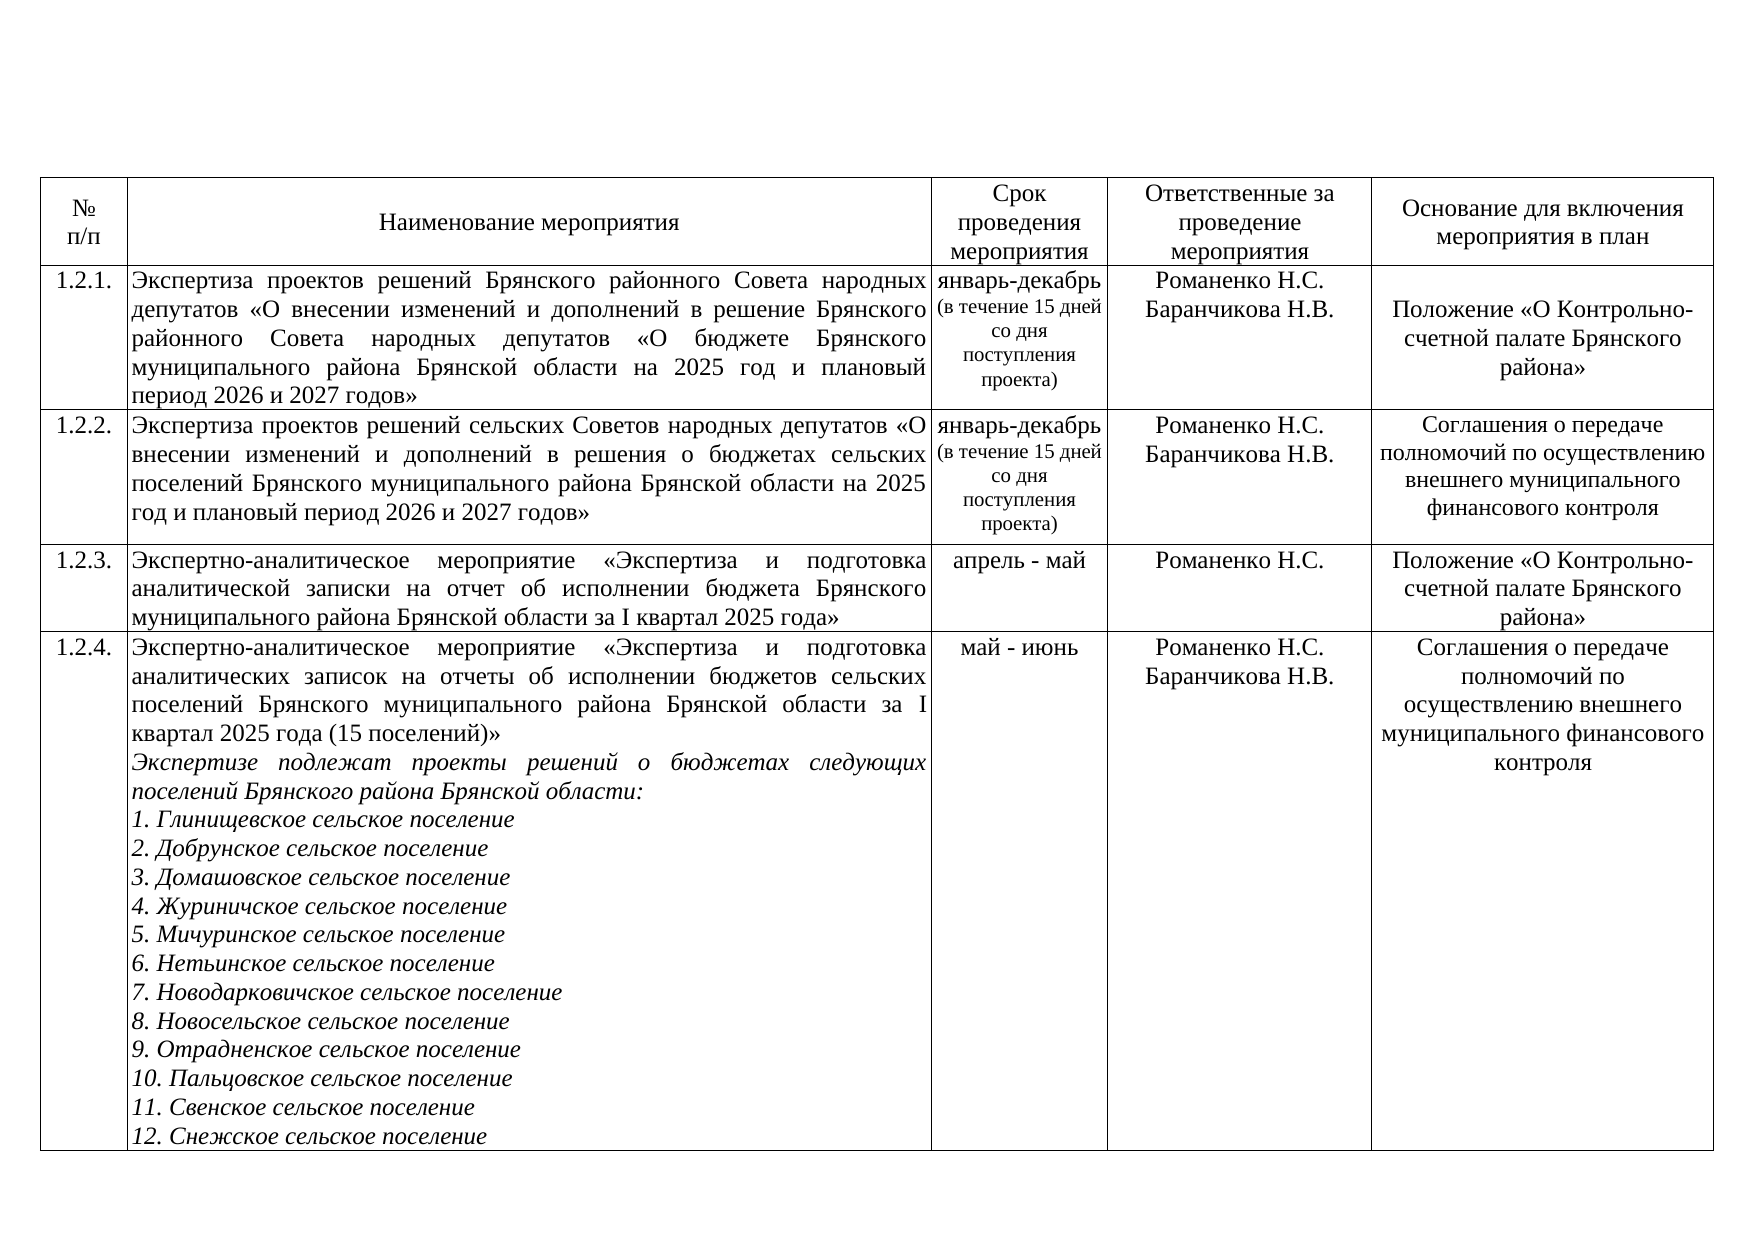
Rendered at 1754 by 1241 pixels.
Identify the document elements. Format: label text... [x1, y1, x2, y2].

table_cell январь-декабрь (в течение 15 дней со дня поступления проекта) [932, 266, 1107, 409]
table_header Срок проведения мероприятия [932, 178, 1107, 264]
table_cell Экспертиза проектов решений сельских Советов народных депутатов «О внесении изменений и дополнений в решения о бюджетах сельских поселений Брянского муниципального района Брянской области на 2025 год и плановый период 2026 и 2027 годов» [128, 410, 931, 544]
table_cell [1372, 632, 1713, 1149]
table_cell Положение «О Контрольно-счетной палате Брянского района» [1372, 545, 1713, 631]
table_header Ответственные за проведение мероприятия [1108, 178, 1371, 264]
table_cell Соглашения о передаче полномочий по осуществлению внешнего муниципального финансового контроля [1372, 410, 1713, 544]
table_cell май - июнь [932, 632, 1107, 1149]
table_cell апрель - май [932, 545, 1107, 631]
table_cell 1.2.3. [41, 545, 127, 631]
table_header № п/п [41, 178, 127, 264]
table_cell Экспертиза проектов решений Брянского районного Совета народных депутатов «О внесении изменений и дополнений в решение Брянского районного Совета народных депутатов «О бюджете Брянского муниципального района Брянской области на 2025 год и плановый период 2026 и 2027 годов» [128, 266, 931, 409]
table_header Основание для включения мероприятия в план [1372, 178, 1713, 264]
table_cell январь-декабрь (в течение 15 дней со дня поступления проекта) [932, 410, 1107, 544]
table_cell Экспертно-аналитическое мероприятие «Экспертиза и подготовка аналитической записки на отчет об исполнении бюджета Брянского муниципального района Брянской области за I квартал 2025 года» [128, 545, 931, 631]
table_cell 1.2.4. [41, 632, 127, 1149]
table_header Наименование мероприятия [128, 178, 931, 264]
table_cell Романенко Н.С. Баранчикова Н.В. [1108, 632, 1371, 1149]
table_cell 1.2.1. [41, 266, 127, 409]
table_cell Романенко Н.С. Баранчикова Н.В. [1108, 410, 1371, 544]
table_cell Положение «О Контрольно-счетной палате Брянского района» [1372, 266, 1713, 409]
table_cell 1.2.2. [41, 410, 127, 544]
table_cell Романенко Н.С. Баранчикова Н.В. [1108, 266, 1371, 409]
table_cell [128, 632, 931, 1149]
table_cell Романенко Н.С. [1108, 545, 1371, 631]
